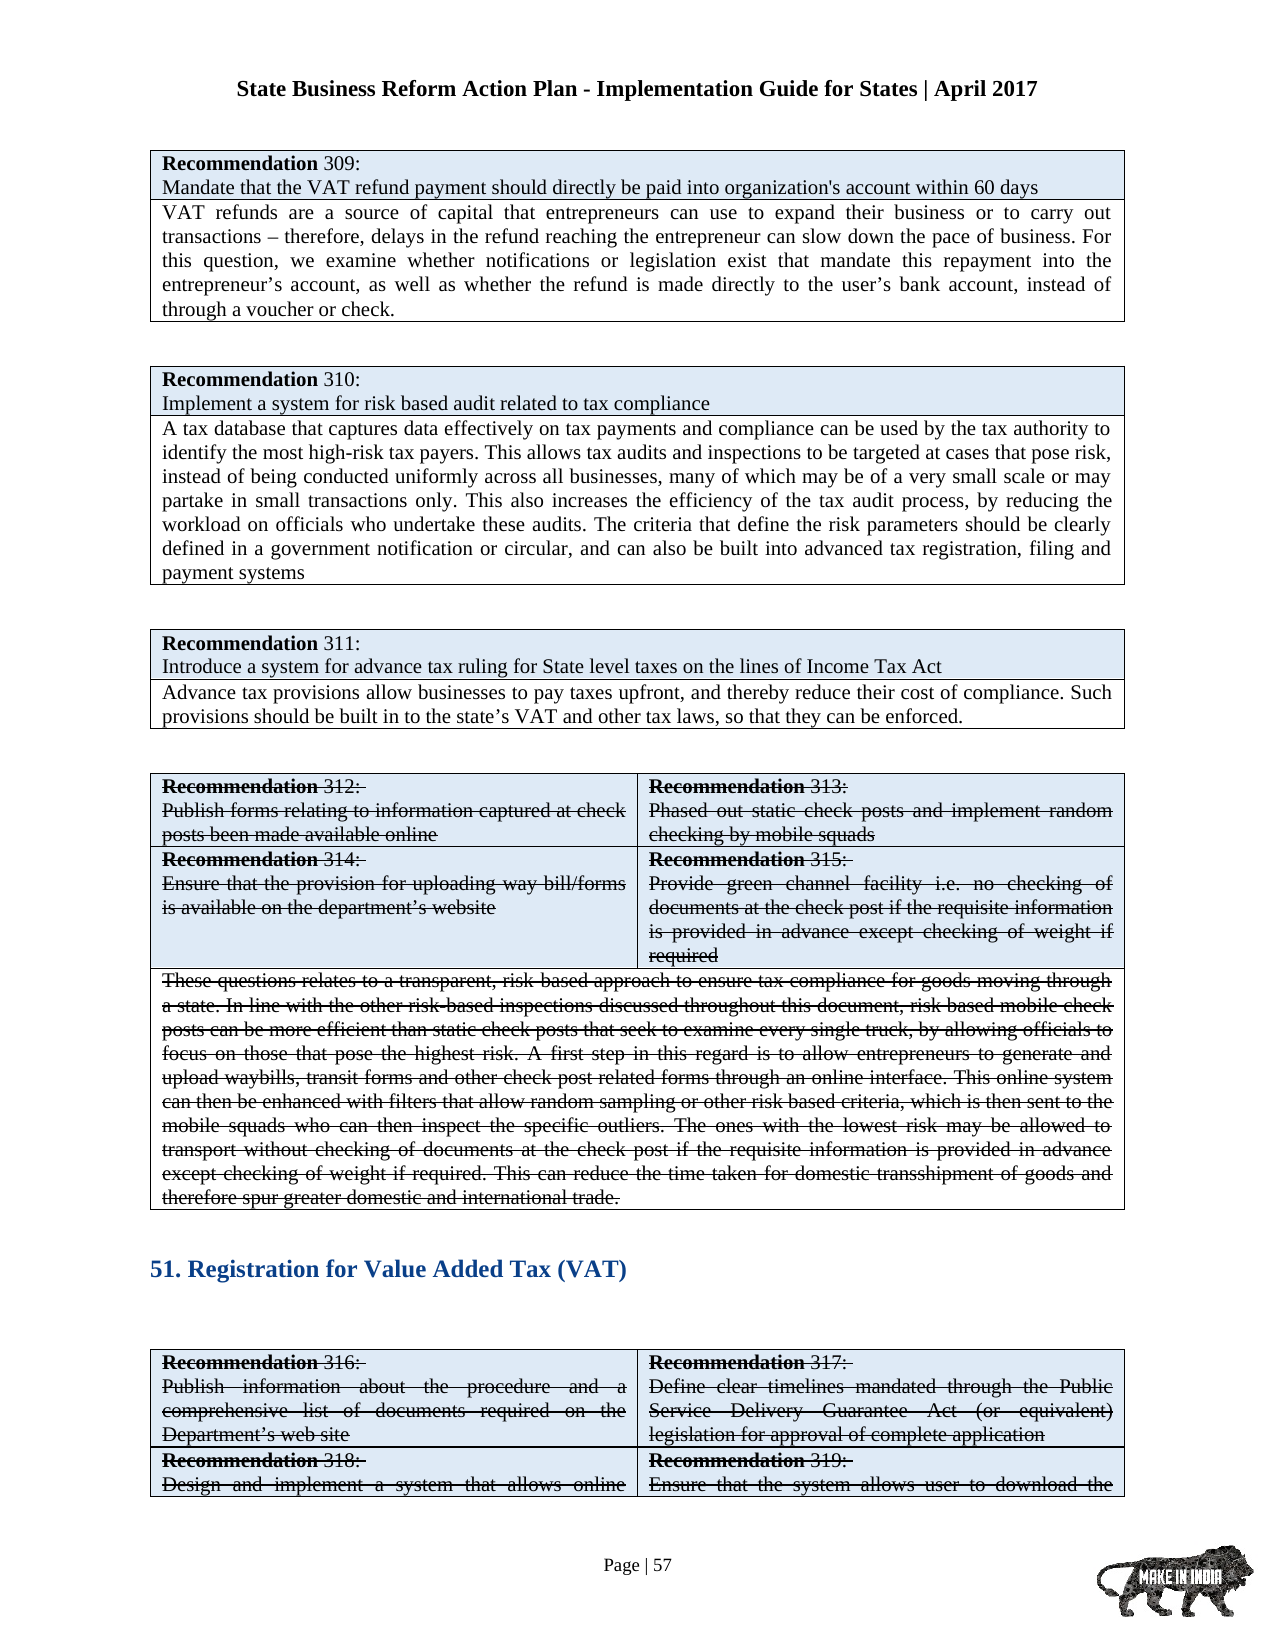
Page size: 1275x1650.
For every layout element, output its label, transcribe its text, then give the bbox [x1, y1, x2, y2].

table_header Recommendation 310: Implement a system for risk based audit related to tax compliance [151, 367, 1124, 415]
table_header Recommendation 317: Define clear timelines mandated through the Public Service Delivery Guarantee Act (or equivalent) legislation for approval of complete application [638, 1350, 1124, 1446]
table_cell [151, 1448, 637, 1496]
table_cell Recommendation 315: Provide green channel facility i.e. no checking of documents at the check post if the requisite information is provided in advance except checking of weight if required [638, 847, 1124, 967]
table_cell These questions relates to a transparent, risk-based approach to ensure tax compliance for goods moving through a state. In line with the other risk-based inspections discussed throughout this document, risk based mobile check posts can be more efficient than static check posts that seek to examine every single truck, by allowing officials to focus on those that pose the highest risk. A first step in this regard is to allow entrepreneurs to generate and upload waybills, transit forms and other check post related forms through an online interface. This online system can then be enhanced with filters that allow random sampling or other risk based criteria, which is then sent to the mobile squads who can then inspect the specific outliers. The ones with the lowest risk may be allowed to transport without checking of documents at the check post if the requisite information is provided in advance except checking of weight if required. This can reduce the time taken for domestic transshipment of goods and therefore spur greater domestic and international trade. [151, 969, 1124, 1209]
table_header Recommendation 316: Publish information about the procedure and a comprehensive list of documents required on the Department’s web site [151, 1350, 637, 1446]
table_header Recommendation 313: Phased out static check posts and implement random checking by mobile squads [638, 774, 1124, 846]
table_header Recommendation 311: Introduce a system for advance tax ruling for State level taxes on the lines of Income Tax Act [151, 630, 1124, 678]
table_header Recommendation 309: Mandate that the VAT refund payment should directly be paid into organization's account within 60 days [151, 151, 1124, 199]
table_cell Advance tax provisions allow businesses to pay taxes upfront, and thereby reduce their cost of compliance. Such provisions should be built in to the state’s VAT and other tax laws, so that they can be enforced. [151, 680, 1124, 728]
table_cell Recommendation 314: Ensure that the provision for uploading way bill/forms is available on the department’s website [151, 847, 637, 967]
subtitle 51. Registration for Value Added Tax (VAT) [150, 1254, 1125, 1283]
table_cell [638, 1448, 1124, 1496]
picture [1054, 1491, 1275, 1650]
table_header Recommendation 312: Publish forms relating to information captured at check posts been made available online [151, 774, 637, 846]
table_cell VAT refunds are a source of capital that entrepreneurs can use to expand their business or to carry out transactions – therefore, delays in the refund reaching the entrepreneur can slow down the pace of business. For this question, we examine whether notifications or legislation exist that mandate this repayment into the entrepreneur’s account, as well as whether the refund is made directly to the user’s bank account, instead of through a voucher or check. [151, 200, 1124, 321]
table_cell A tax database that captures data effectively on tax payments and compliance can be used by the tax authority to identify the most high-risk tax payers. This allows tax audits and inspections to be targeted at cases that pose risk, instead of being conducted uniformly across all businesses, many of which may be of a very small scale or may partake in small transactions only. This also increases the efficiency of the tax audit process, by reducing the workload on officials who undertake these audits. The criteria that define the risk parameters should be clearly defined in a government notification or circular, and can also be built into advanced tax registration, filing and payment systems [151, 416, 1124, 584]
